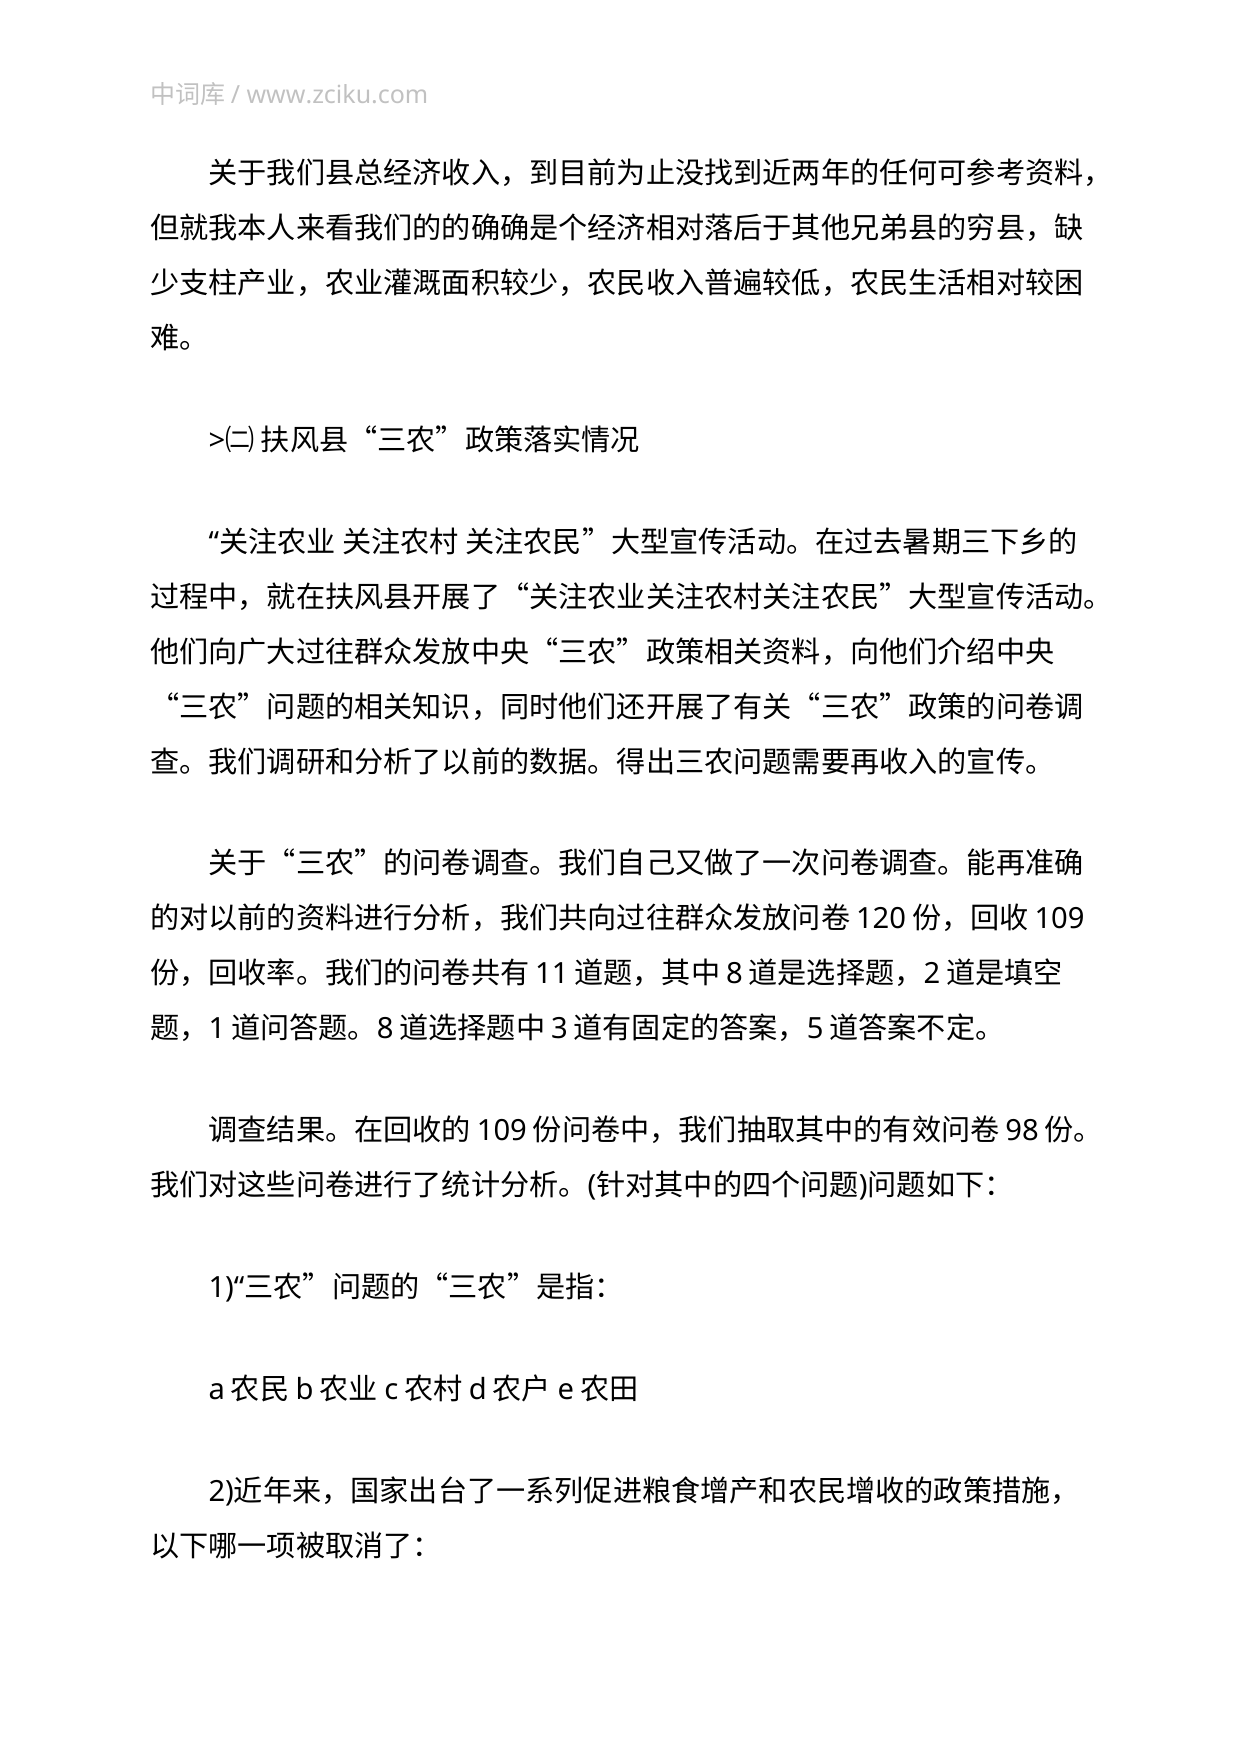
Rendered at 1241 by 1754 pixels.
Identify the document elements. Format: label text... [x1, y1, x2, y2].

text 1)“三农”问题的“三农”是指： [150, 1264, 1090, 1306]
text >㈡ 扶风县“三农”政策落实情况 [150, 416, 1090, 459]
text a农民 b农业 c农村 d农户 e农田 [150, 1366, 1090, 1408]
text 调查结果。在回收的109份问卷中，我们抽取其中的有效问卷98份。我们对这些问卷进行了统计分析。(针对其中的四个问题)问题如下： [150, 1107, 1090, 1204]
text 关于我们县总经济收入，到目前为止没找到近两年的任何可参考资料，但就我本人来看我们的的确确是个经济相对落后于其他兄弟县的穷县，缺少支柱产业，农业灌溉面积较少，农民收入普遍较低，农民生活相对较困难。 [150, 150, 1090, 357]
text “关注农业 关注农村 关注农民”大型宣传活动。在过去暑期三下乡的过程中，就在扶风县开展了“关注农业关注农村关注农民”大型宣传活动。他们向广大过往群众发放中央“三农”政策相关资料，向他们介绍中央“三农”问题的相关知识，同时他们还开展了有关“三农”政策的问卷调查。我们调研和分析了以前的数据。得出三农问题需要再收入的宣传。 [150, 518, 1090, 780]
text 2)近年来，国家出台了一系列促进粮食增产和农民增收的政策措施，以下哪一项被取消了： [150, 1468, 1090, 1565]
text 关于“三农”的问卷调查。我们自己又做了一次问卷调查。能再准确的对以前的资料进行分析，我们共向过往群众发放问卷120份，回收109份，回收率。我们的问卷共有11道题，其中8道是选择题，2道是填空题，1道问答题。8道选择题中3道有固定的答案，5道答案不定。 [150, 840, 1090, 1047]
